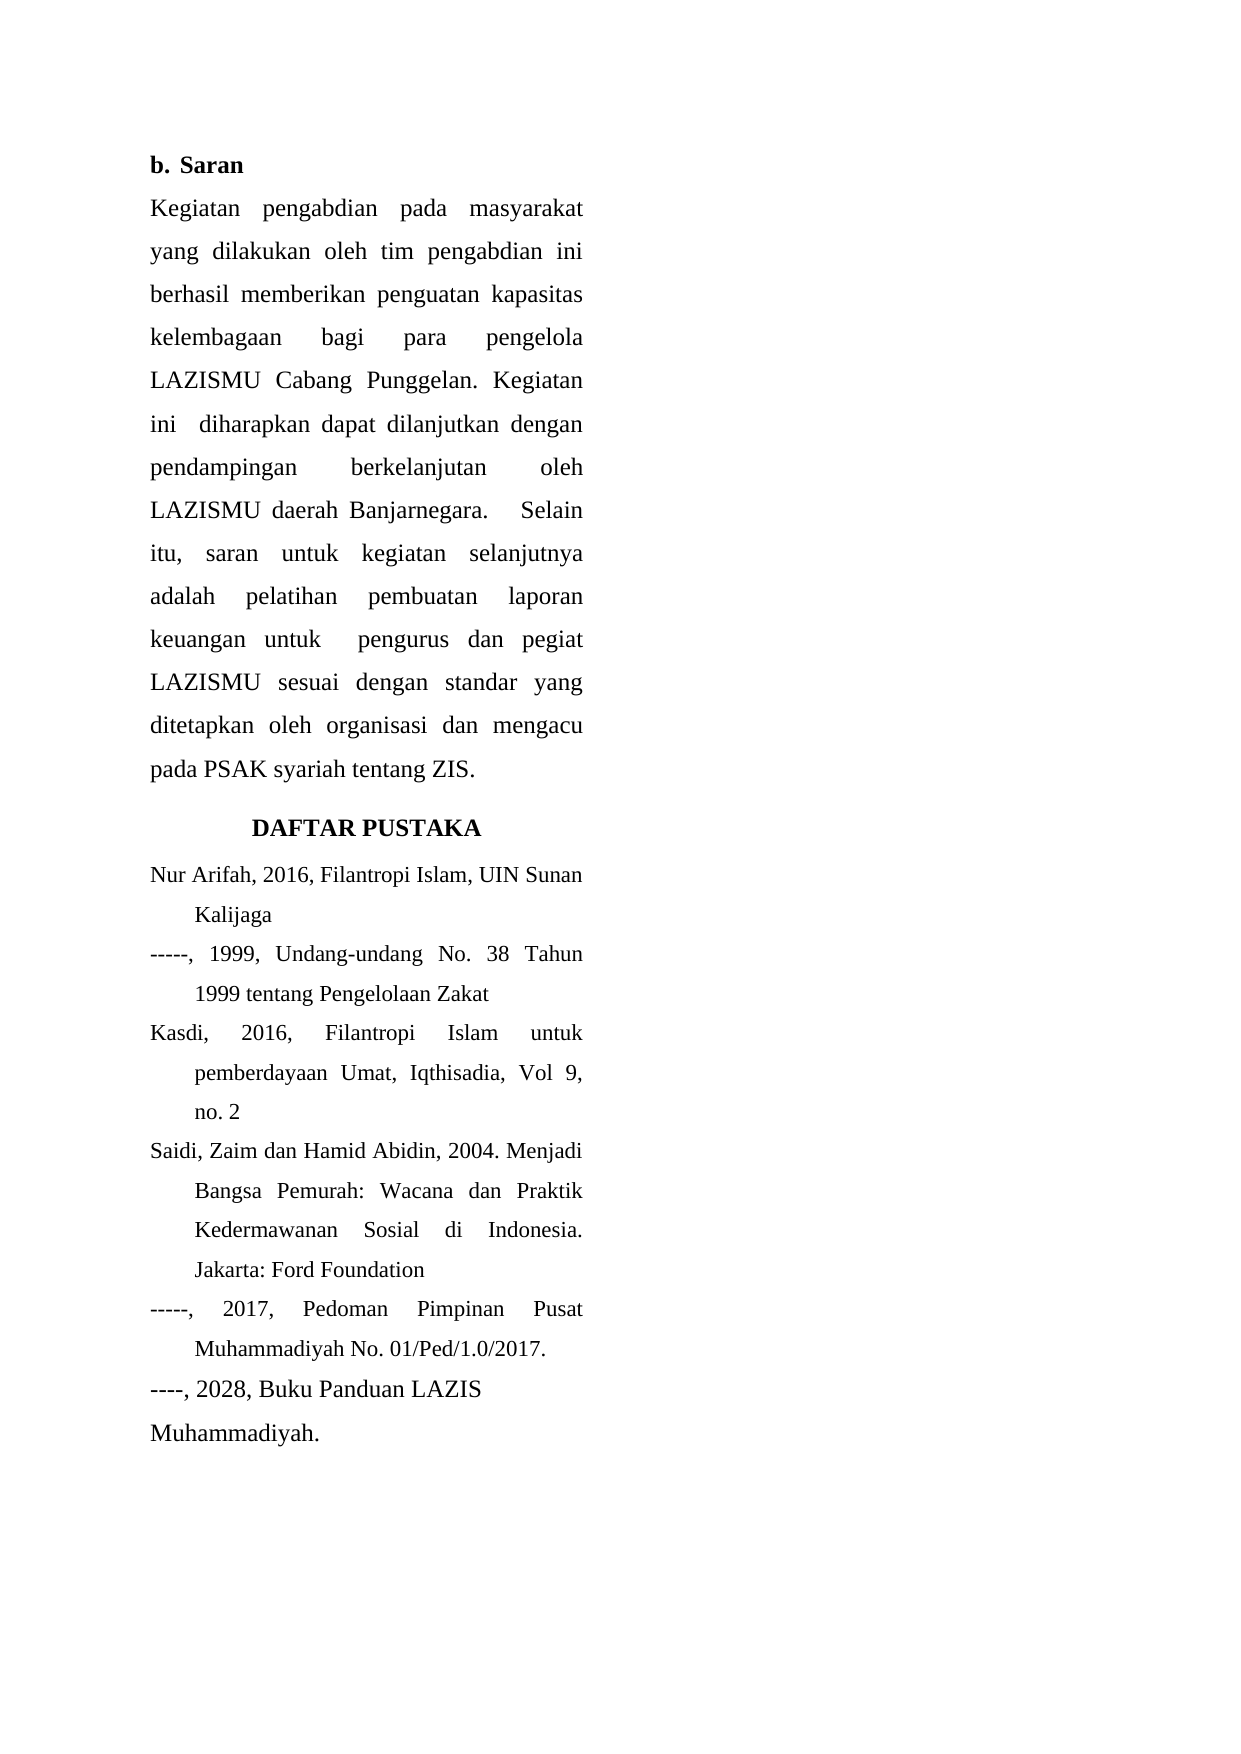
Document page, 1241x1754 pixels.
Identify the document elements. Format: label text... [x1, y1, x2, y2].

text DAFTAR PUSTAKA [150, 813, 583, 842]
text Kasdi, 2016, Filantropi Islam untuk pemberdayaan Umat, Iqthisadia, Vol 9, no. 2 [150, 1019, 583, 1124]
text Saidi, Zaim dan Hamid Abidin, 2004. Menjadi Bangsa Pemurah: Wacana dan Praktik Kedermawanan Sosial di Indonesia. Jakarta: Ford Foundation [150, 1138, 583, 1282]
list Kegiatan pengabdian pada masyarakat yang dilakukan oleh tim pengabdian ini berhasil memberikan penguatan kapasitas kelembagaan bagi para pengelola LAZISMU Cabang Punggelan. Kegiatan ini diharapkan dapat dilanjutkan dengan pendampingan berkelanjutan oleh LAZISMU daerah Banjarnegara. Selain itu, saran untuk kegiatan selanjutnya adalah pelatihan pembuatan laporan keuangan untuk pengurus dan pegiat LAZISMU sesuai dengan standar yang ditetapkan oleh organisasi dan mengacu pada PSAK syariah tentang ZIS. [150, 193, 583, 782]
text ----, 2028, Buku Panduan LAZIS Muhammadiyah. [150, 1374, 583, 1446]
list Saran [150, 150, 583, 179]
text Nur Arifah, 2016, Filantropi Islam, UIN Sunan Kalijaga [150, 861, 583, 927]
text -----, 2017, Pedoman Pimpinan Pusat Muhammadiyah No. 01/Ped/1.0/2017. [150, 1296, 583, 1361]
text -----, 1999, Undang-undang No. 38 Tahun 1999 tentang Pengelolaan Zakat [150, 940, 583, 1006]
